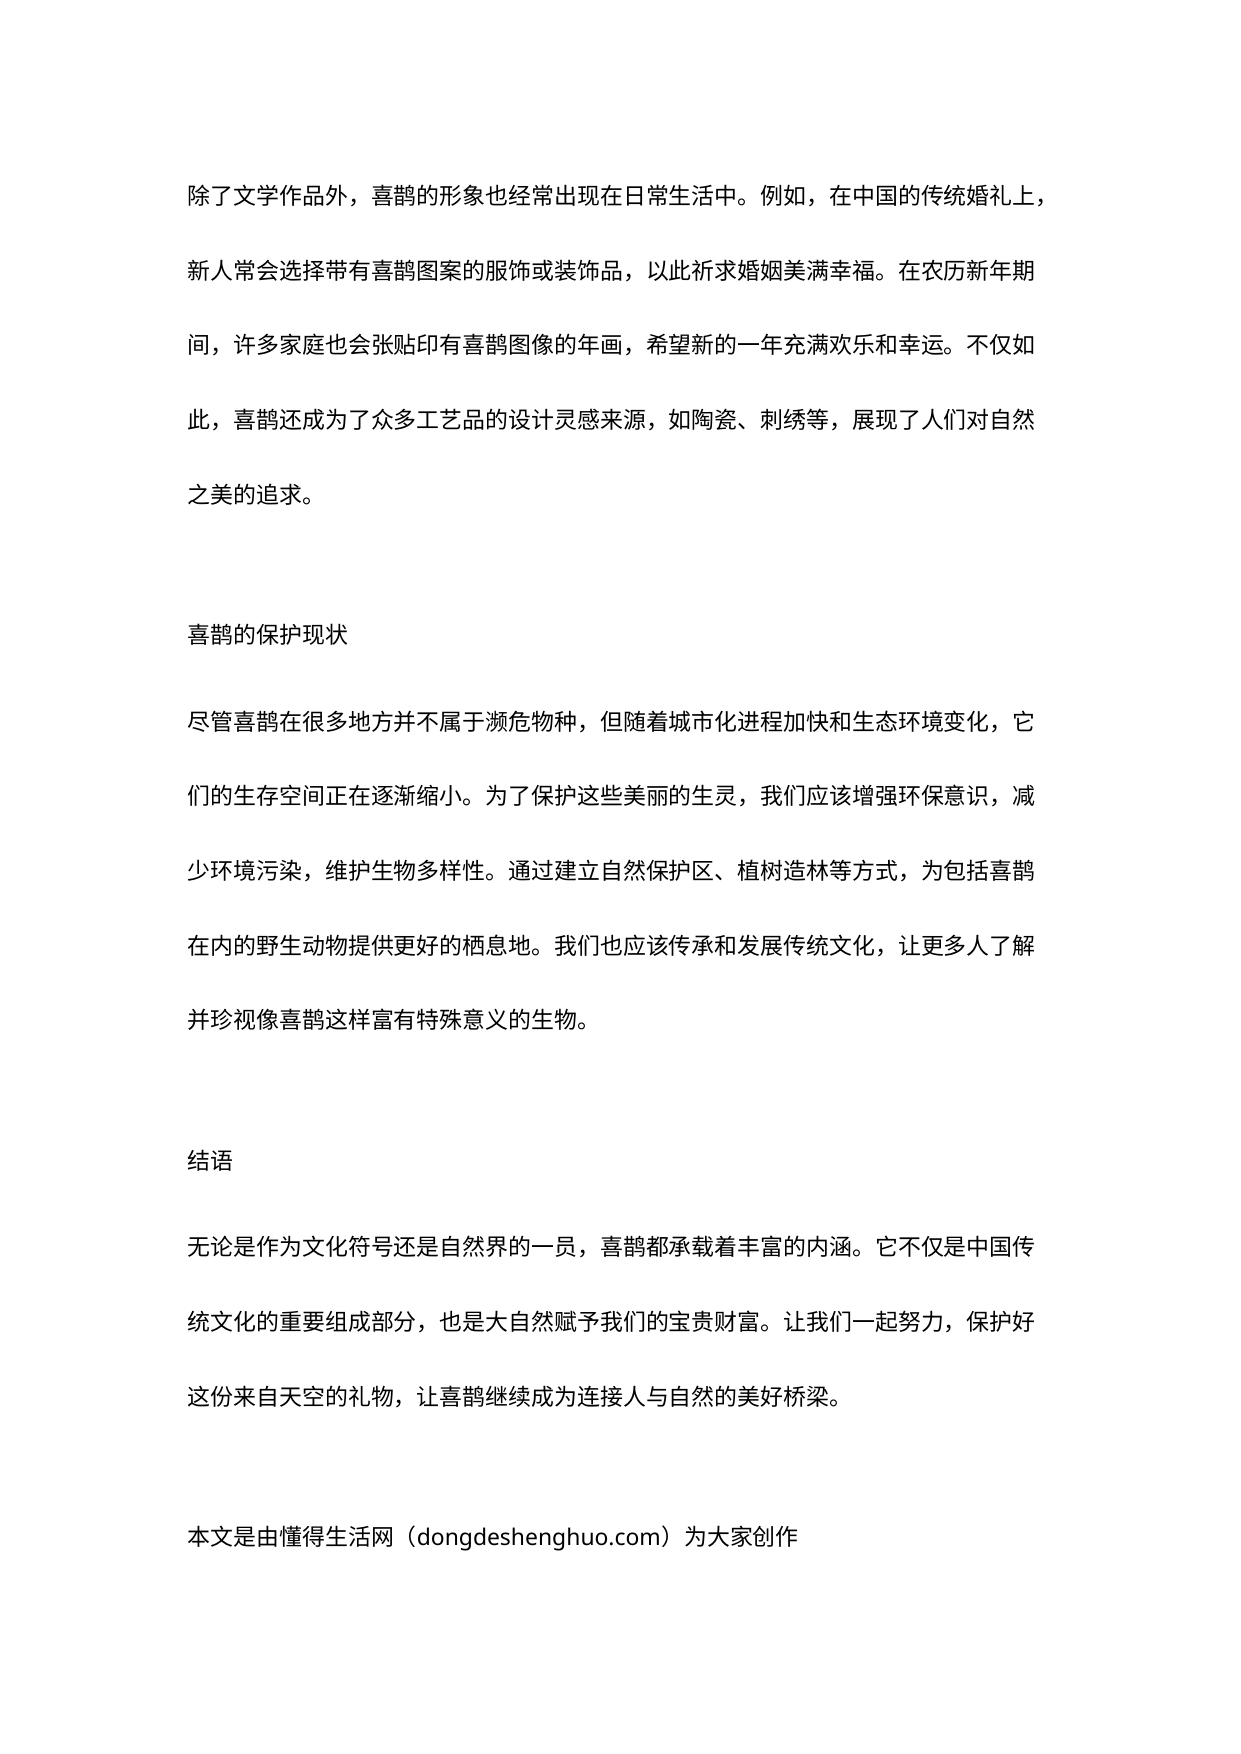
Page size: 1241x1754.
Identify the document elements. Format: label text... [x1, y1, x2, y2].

text 喜鹊的保护现状 [187, 601, 1053, 666]
text 除了文学作品外，喜鹊的形象也经常出现在日常生活中。例如，在中国的传统婚礼上，新人常会选择带有喜鹊图案的服饰或装饰品，以此祈求婚姻美满幸福。在农历新年期间，许多家庭也会张贴印有喜鹊图像的年画，希望新的一年充满欢乐和幸运。不仅如此，喜鹊还成为了众多工艺品的设计灵感来源，如陶瓷、刺绣等，展现了人们对自然之美的追求。 [187, 162, 1053, 526]
text 无论是作为文化符号还是自然界的一员，喜鹊都承载着丰富的内涵。它不仅是中国传统文化的重要组成部分，也是大自然赋予我们的宝贵财富。让我们一起努力，保护好这份来自天空的礼物，让喜鹊继续成为连接人与自然的美好桥梁。 [187, 1213, 1053, 1428]
text 本文是由懂得生活网（dongdeshenghuo.com）为大家创作 [187, 1503, 1053, 1568]
text 尽管喜鹊在很多地方并不属于濒危物种，但随着城市化进程加快和生态环境变化，它们的生存空间正在逐渐缩小。为了保护这些美丽的生灵，我们应该增强环保意识，减少环境污染，维护生物多样性。通过建立自然保护区、植树造林等方式，为包括喜鹊在内的野生动物提供更好的栖息地。我们也应该传承和发展传统文化，让更多人了解并珍视像喜鹊这样富有特殊意义的生物。 [187, 688, 1053, 1051]
text 结语 [187, 1127, 1053, 1192]
